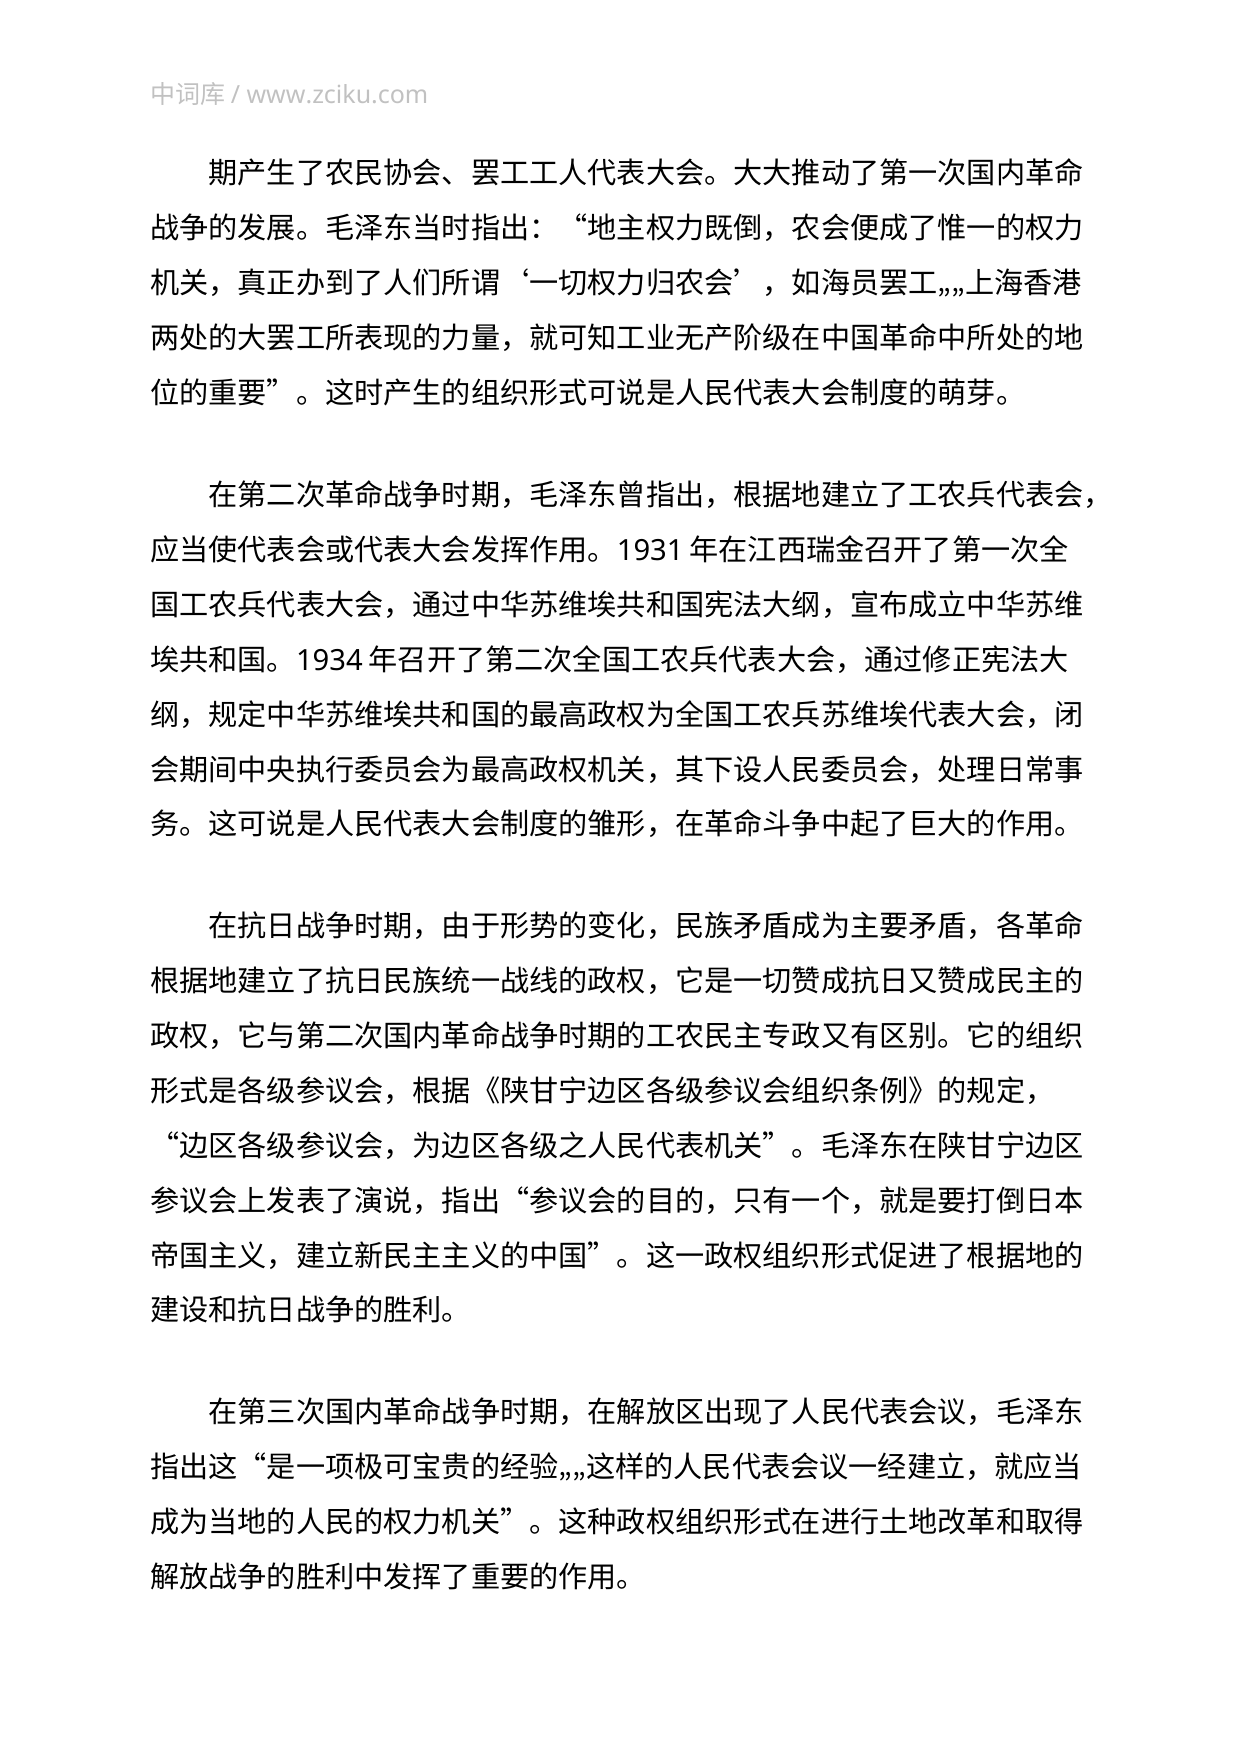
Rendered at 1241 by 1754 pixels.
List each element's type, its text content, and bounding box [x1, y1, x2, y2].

text 在第三次国内革命战争时期，在解放区出现了人民代表会议，毛泽东指出这“是一项极可宝贵的经验„„这样的人民代表会议一经建立，就应当成为当地的人民的权力机关”。这种政权组织形式在进行土地改革和取得解放战争的胜利中发挥了重要的作用。 [150, 1389, 1090, 1596]
text 在第二次革命战争时期，毛泽东曾指出，根据地建立了工农兵代表会，应当使代表会或代表大会发挥作用。1931年在江西瑞金召开了第一次全国工农兵代表大会，通过中华苏维埃共和国宪法大纲，宣布成立中华苏维埃共和国。1934年召开了第二次全国工农兵代表大会，通过修正宪法大纲，规定中华苏维埃共和国的最高政权为全国工农兵苏维埃代表大会，闭会期间中央执行委员会为最高政权机关，其下设人民委员会，处理日常事务。这可说是人民代表大会制度的雏形，在革命斗争中起了巨大的作用。 [150, 471, 1090, 843]
text 期产生了农民协会、罢工工人代表大会。大大推动了第一次国内革命战争的发展。毛泽东当时指出：“地主权力既倒，农会便成了惟一的权力机关，真正办到了人们所谓‘一切权力归农会’，如海员罢工„„上海香港两处的大罢工所表现的力量，就可知工业无产阶级在中国革命中所处的地位的重要”。这时产生的组织形式可说是人民代表大会制度的萌芽。 [150, 150, 1090, 412]
text 在抗日战争时期，由于形势的变化，民族矛盾成为主要矛盾，各革命根据地建立了抗日民族统一战线的政权，它是一切赞成抗日又赞成民主的政权，它与第二次国内革命战争时期的工农民主专政又有区别。它的组织形式是各级参议会，根据《陕甘宁边区各级参议会组织条例》的规定，“边区各级参议会，为边区各级之人民代表机关”。毛泽东在陕甘宁边区参议会上发表了演说，指出“参议会的目的，只有一个，就是要打倒日本帝国主义，建立新民主主义的中国”。这一政权组织形式促进了根据地的建设和抗日战争的胜利。 [150, 903, 1090, 1329]
